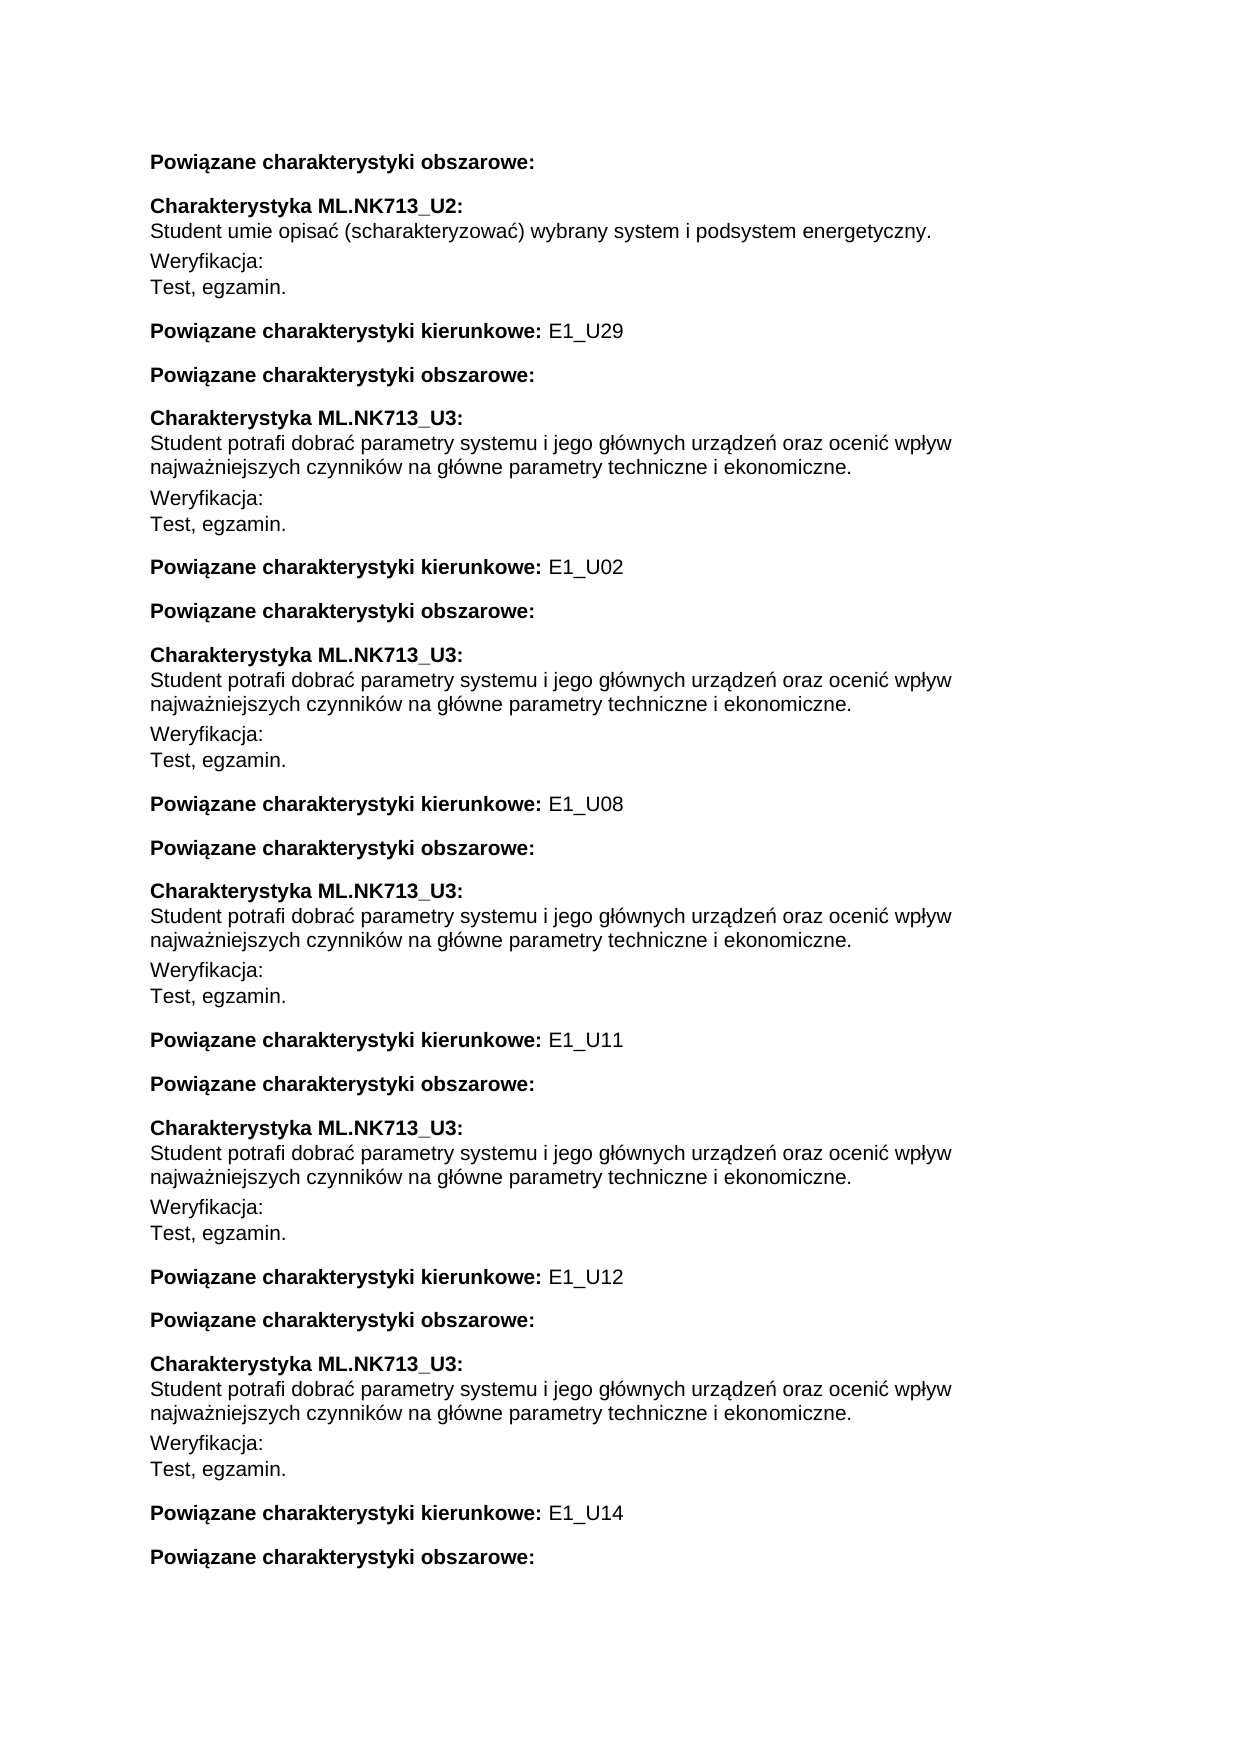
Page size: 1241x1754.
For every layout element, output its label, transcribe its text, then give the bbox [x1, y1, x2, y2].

text Charakterystyka ML.NK713_U3: [150, 1352, 1090, 1376]
text Powiązane charakterystyki kierunkowe: E1_U02 [150, 555, 1090, 579]
text Weryfikacja: [150, 1431, 1090, 1455]
text Powiązane charakterystyki obszarowe: [150, 835, 1090, 859]
text Charakterystyka ML.NK713_U2: [150, 194, 1090, 218]
text Test, egzamin. [150, 275, 1090, 299]
text Powiązane charakterystyki kierunkowe: E1_U11 [150, 1028, 1090, 1052]
text Test, egzamin. [150, 748, 1090, 772]
text Weryfikacja: [150, 722, 1090, 746]
text Powiązane charakterystyki kierunkowe: E1_U29 [150, 319, 1090, 343]
text Test, egzamin. [150, 511, 1090, 535]
text Powiązane charakterystyki obszarowe: [150, 1308, 1090, 1332]
text Weryfikacja: [150, 249, 1090, 273]
text Powiązane charakterystyki obszarowe: [150, 362, 1090, 386]
text Powiązane charakterystyki obszarowe: [150, 1545, 1090, 1569]
text Powiązane charakterystyki kierunkowe: E1_U08 [150, 792, 1090, 816]
text Weryfikacja: [150, 1195, 1090, 1219]
text Powiązane charakterystyki obszarowe: [150, 599, 1090, 623]
text Powiązane charakterystyki kierunkowe: E1_U14 [150, 1501, 1090, 1525]
text Powiązane charakterystyki obszarowe: [150, 150, 1090, 174]
text Test, egzamin. [150, 1457, 1090, 1481]
text Charakterystyka ML.NK713_U3: [150, 406, 1090, 430]
text Charakterystyka ML.NK713_U3: [150, 879, 1090, 903]
text Powiązane charakterystyki obszarowe: [150, 1072, 1090, 1096]
text Charakterystyka ML.NK713_U3: [150, 643, 1090, 667]
text Test, egzamin. [150, 984, 1090, 1008]
text Charakterystyka ML.NK713_U3: [150, 1116, 1090, 1139]
text Weryfikacja: [150, 958, 1090, 982]
text Student umie opisać (scharakteryzować) wybrany system i podsystem energetyczny. [150, 219, 1090, 243]
text Powiązane charakterystyki kierunkowe: E1_U12 [150, 1264, 1090, 1288]
text Test, egzamin. [150, 1221, 1090, 1245]
text Weryfikacja: [150, 485, 1090, 509]
